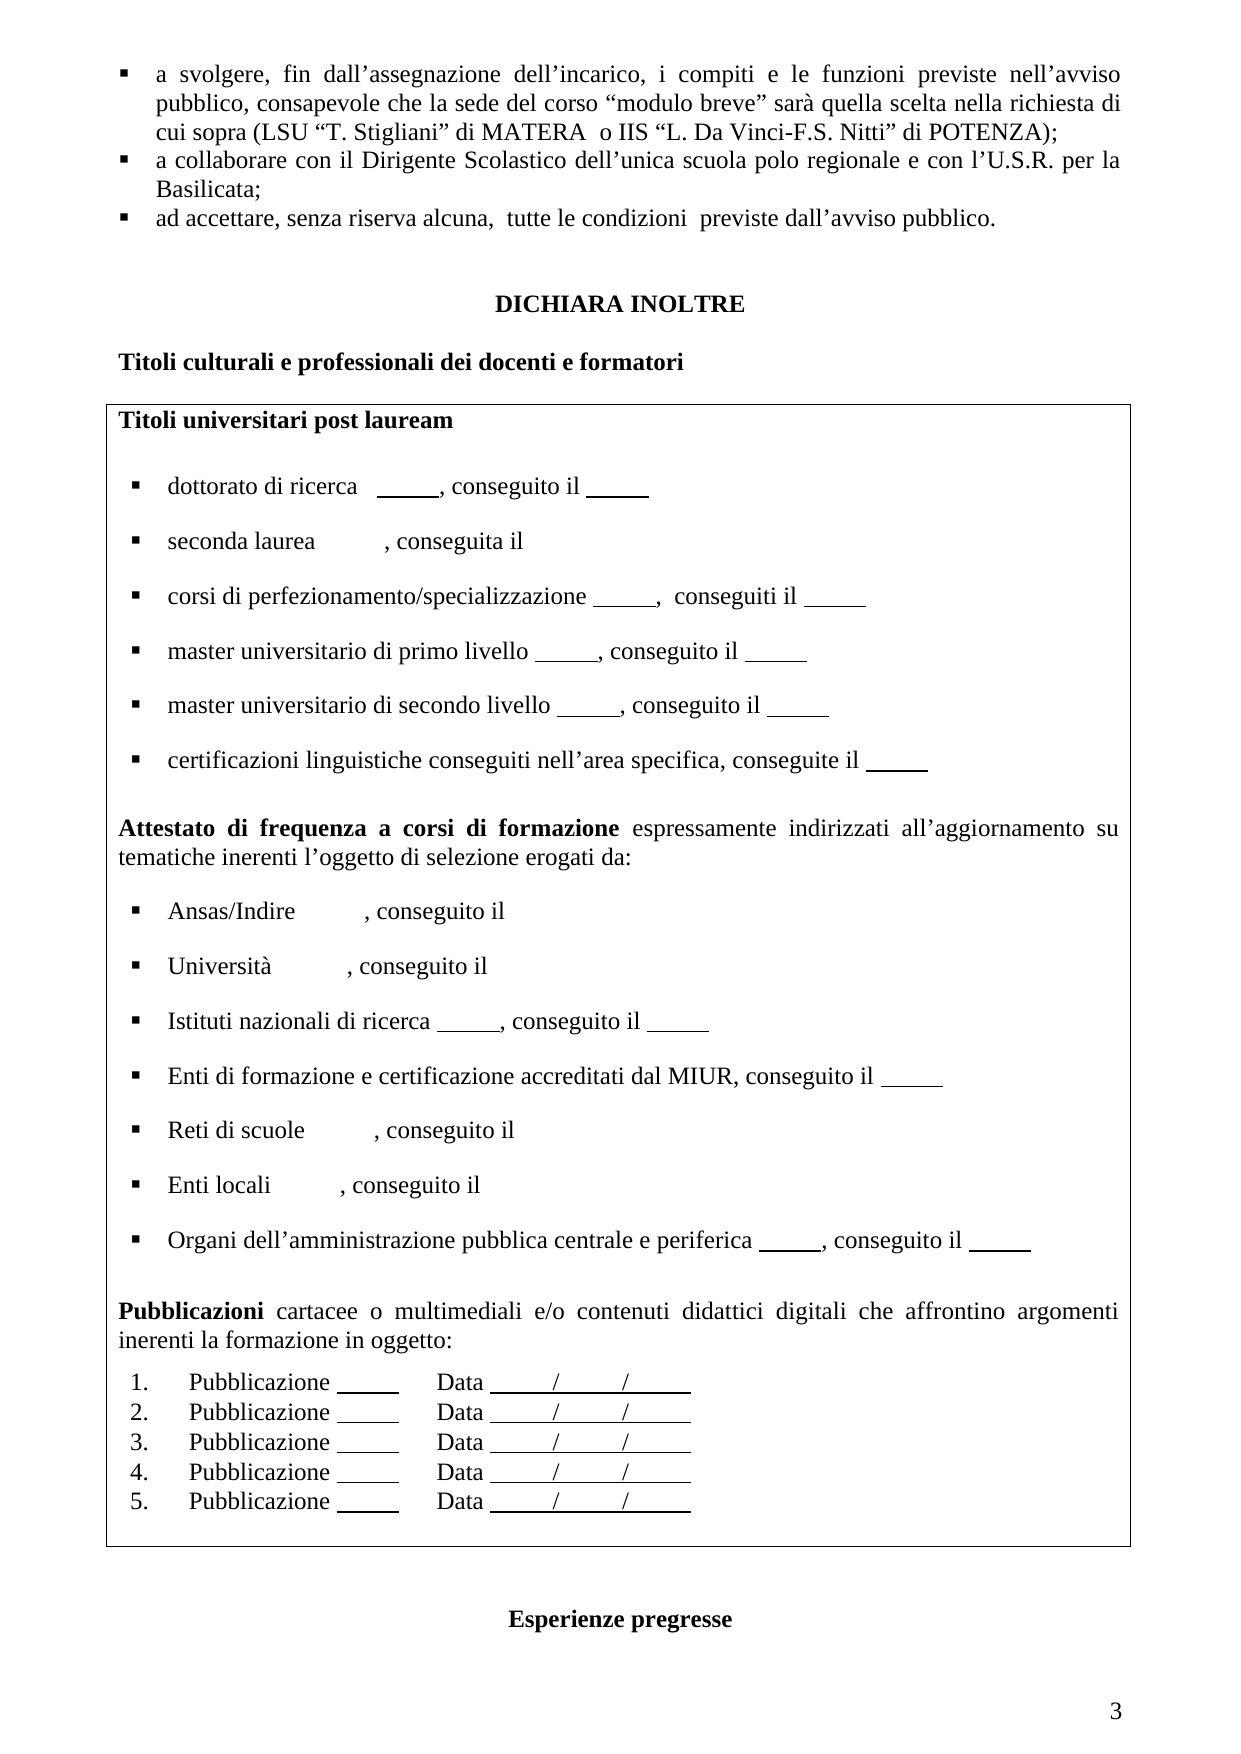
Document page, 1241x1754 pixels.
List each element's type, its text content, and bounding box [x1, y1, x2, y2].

table_header Titoli universitari post lauream [107, 405, 1130, 788]
table_cell Attestato di frequenza a corsi di formazione espressamente indirizzati all’aggiornamento su tematiche inerenti l’oggetto di selezione erogati da: Pubblicazioni cartacee o multimediali e/o contenuti didattici digitali che affrontino argomenti inerenti la formazione in oggetto: [107, 788, 1130, 1546]
list a svolgere, fin dall’assegnazione dell’incarico, i compiti e le funzioni previste nell’avviso pubblico, consapevole che la sede del corso “modulo breve” sarà quella scelta nella richiesta di cui sopra (LSU “T. Stigliani” di MATERA o IIS “L. Da Vinci-F.S. Nitti” di POTENZA); [118, 59, 1122, 145]
list ad accettare, senza riserva alcuna, tutte le condizioni previste dall’avviso pubblico. [118, 203, 1122, 232]
text Esperienze pregresse [118, 1604, 1122, 1633]
text DICHIARA INOLTRE [118, 289, 1122, 318]
text Titoli culturali e professionali dei docenti e formatori [118, 347, 1122, 375]
list a collaborare con il Dirigente Scolastico dell’unica scuola polo regionale e con l’U.S.R. per la Basilicata; [118, 145, 1122, 203]
